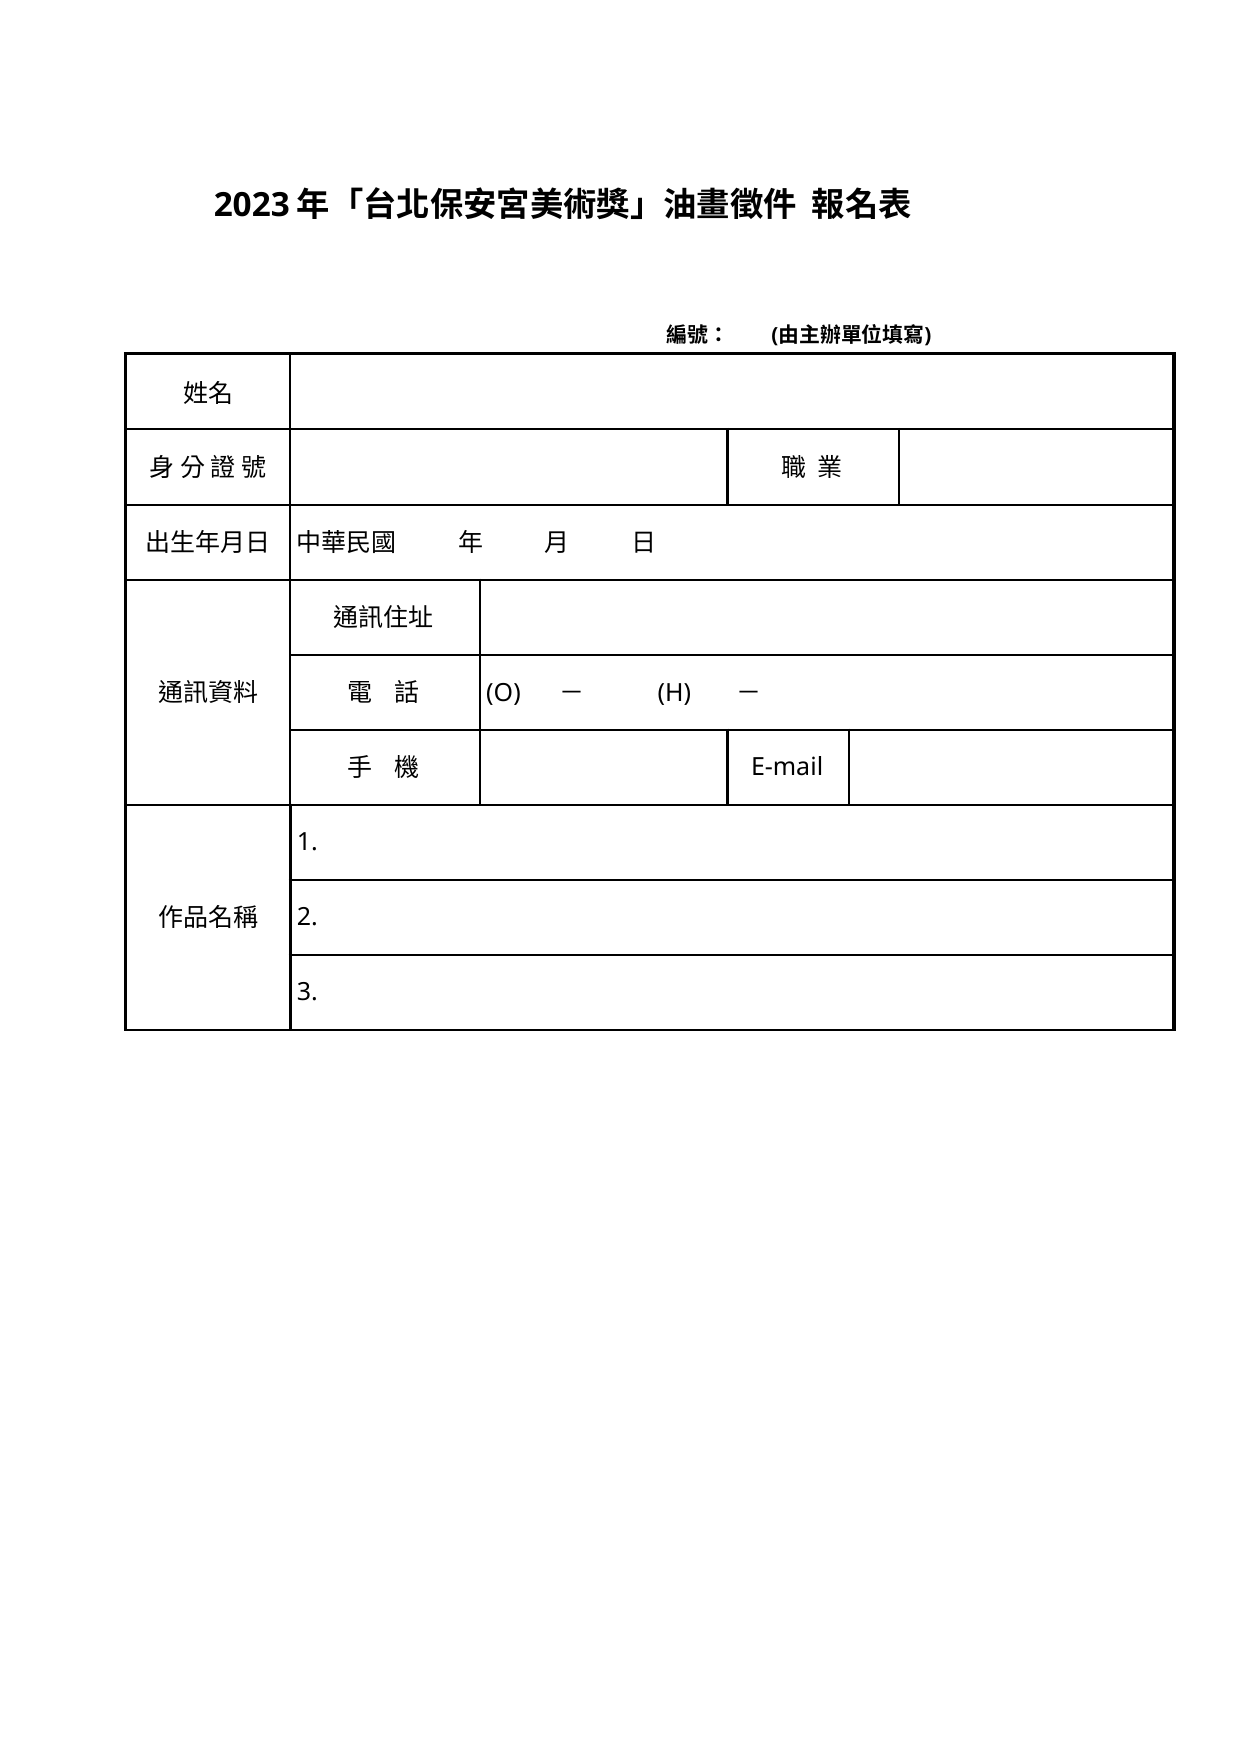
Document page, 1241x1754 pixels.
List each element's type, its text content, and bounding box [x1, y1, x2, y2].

table_cell [481, 581, 1172, 653]
table_cell 2. [292, 881, 1172, 953]
table_cell 出生年月日 [127, 506, 289, 578]
table_cell E-mail [729, 731, 848, 803]
table_cell [850, 731, 1172, 803]
table_cell 通訊資料 [127, 581, 289, 803]
table_cell (O) － (H) － [481, 656, 1172, 728]
table_cell [900, 430, 1172, 503]
text 2023年「台北保安宮美術獎」油畫徵件 報名表 [118, 164, 1122, 239]
table_cell 職 業 [729, 430, 898, 503]
table_cell [481, 731, 726, 803]
table_cell 電 話 [291, 656, 479, 728]
table_header 姓名 [127, 355, 289, 428]
text 編號： (由主辦單位填寫) [118, 314, 1122, 352]
table_header [291, 355, 1172, 428]
table_cell 作品名稱 [127, 806, 289, 1028]
table_cell 身 分 證 號 [127, 430, 289, 503]
table_cell 3. [292, 956, 1172, 1028]
table_cell 1. [292, 806, 1172, 878]
table_cell 中華民國 年 月 日 [291, 506, 1172, 578]
table_cell [291, 430, 726, 503]
table_cell 通訊住址 [291, 581, 479, 653]
table_cell 手 機 [291, 731, 479, 803]
